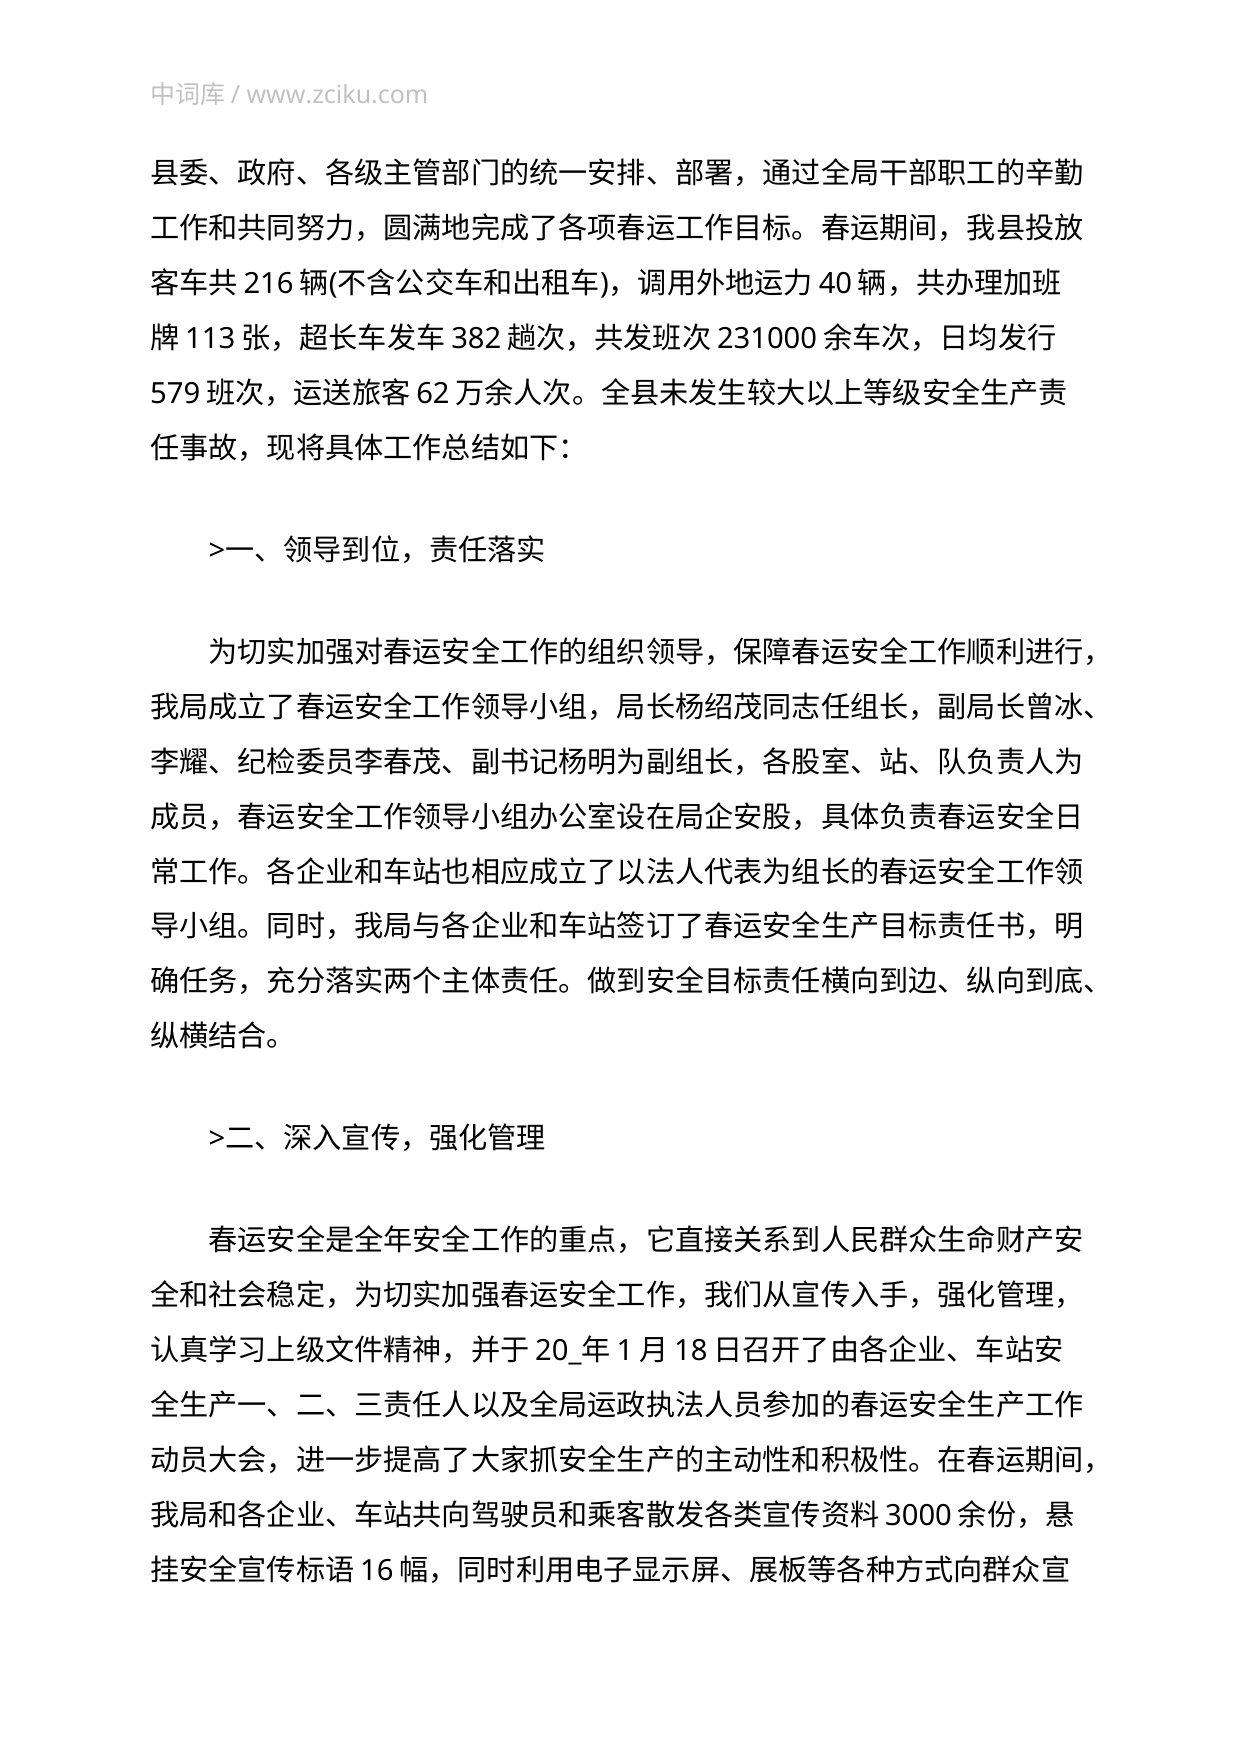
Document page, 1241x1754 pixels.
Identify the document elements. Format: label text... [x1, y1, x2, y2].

text 为切实加强对春运安全工作的组织领导，保障春运安全工作顺利进行，我局成立了春运安全工作领导小组，局长杨绍茂同志任组长，副局长曾冰、李耀、纪检委员李春茂、副书记杨明为副组长，各股室、站、队负责人为成员，春运安全工作领导小组办公室设在局企安股，具体负责春运安全日常工作。各企业和车站也相应成立了以法人代表为组长的春运安全工作领导小组。同时，我局与各企业和车站签订了春运安全生产目标责任书，明确任务，充分落实两个主体责任。做到安全目标责任横向到边、纵向到底、纵横结合。 [150, 628, 1090, 1055]
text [150, 150, 1090, 467]
text >二、深入宣传，强化管理 [150, 1114, 1090, 1157]
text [150, 1217, 1090, 1588]
text >一、领导到位，责任落实 [150, 527, 1090, 569]
